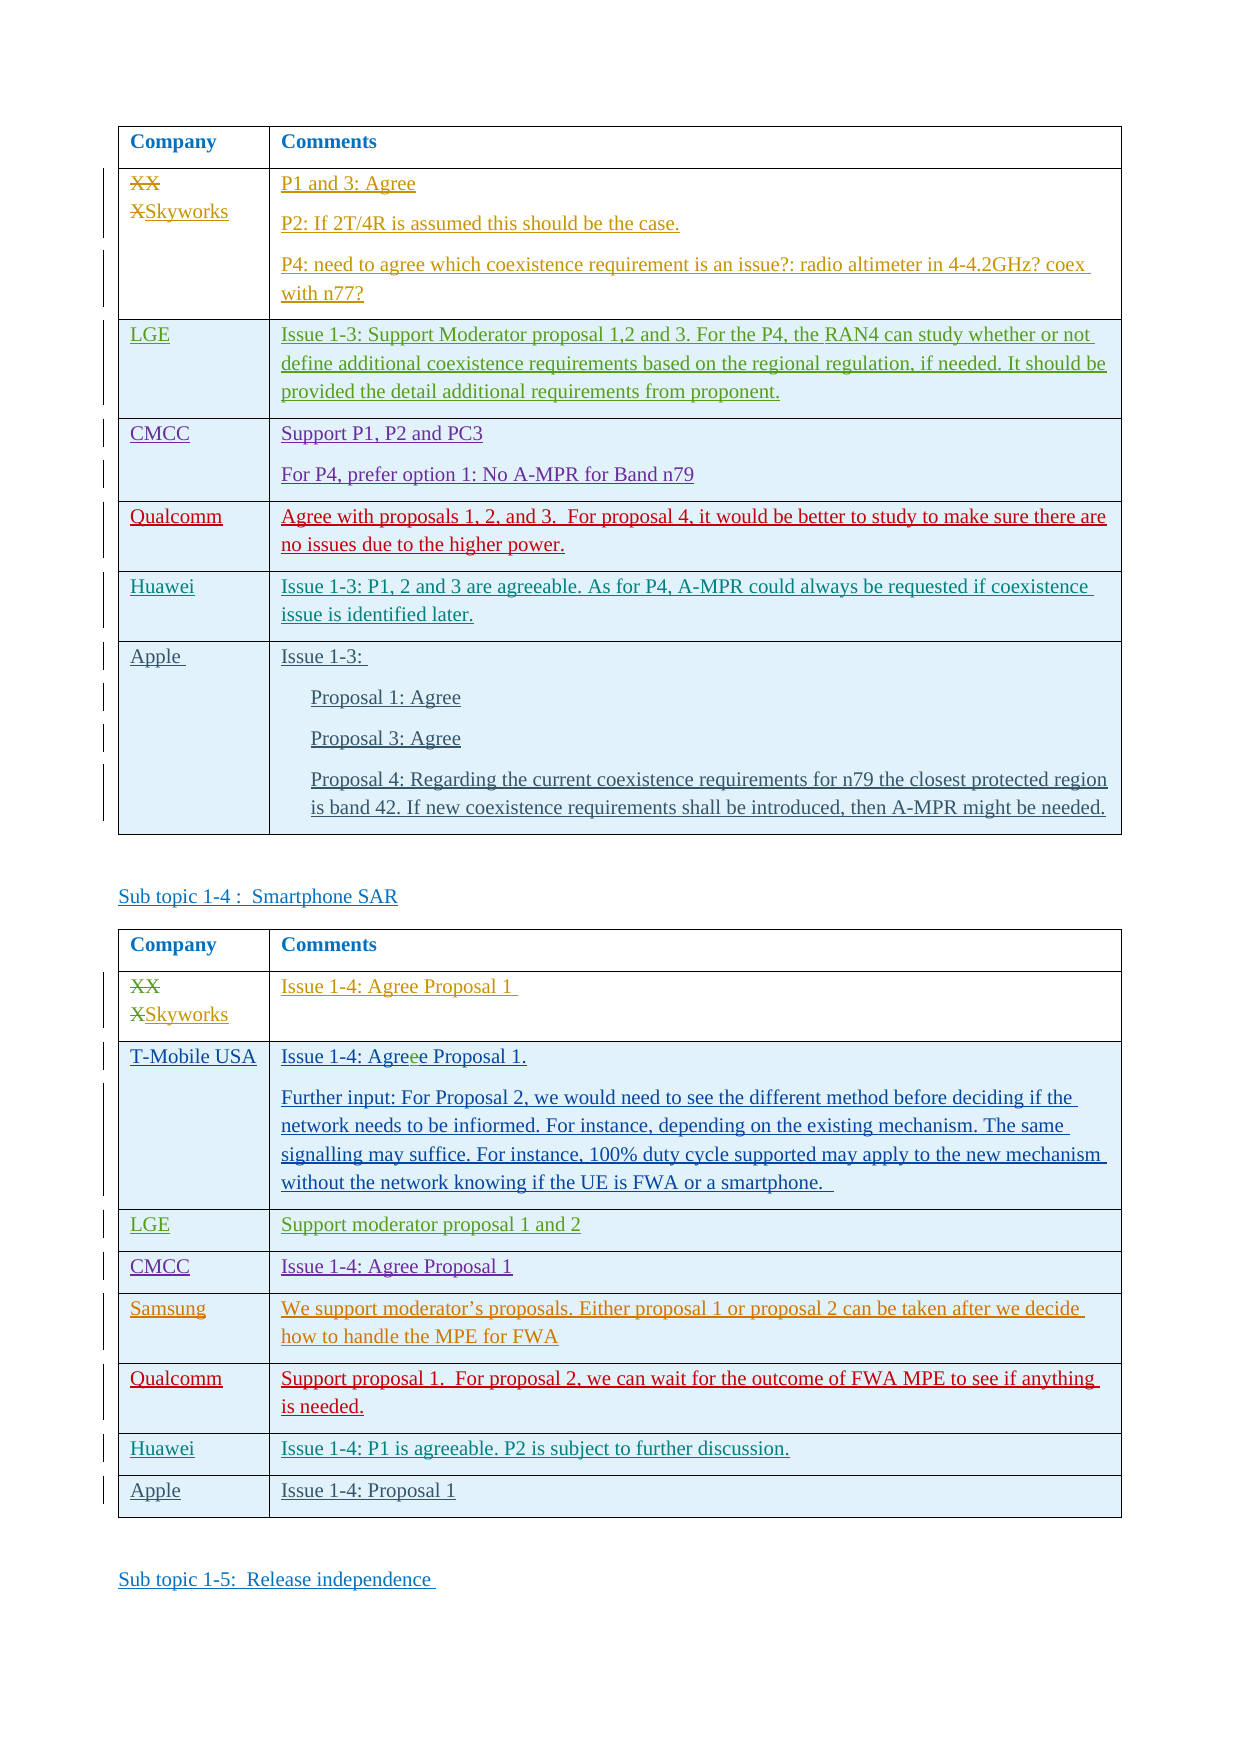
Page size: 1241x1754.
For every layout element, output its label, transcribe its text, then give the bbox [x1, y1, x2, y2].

table_cell [270, 972, 1121, 1041]
table_header Company [119, 930, 269, 971]
table_cell [270, 169, 1121, 319]
table_header Company [119, 127, 269, 167]
table_cell [119, 169, 269, 319]
table_header Comments [270, 930, 1121, 971]
table_header Comments [270, 127, 1121, 167]
text Sub topic 1-5: Release independence [118, 1565, 1122, 1593]
table_cell [119, 972, 269, 1041]
text Sub topic 1-4 : Smartphone SAR [118, 882, 1122, 910]
